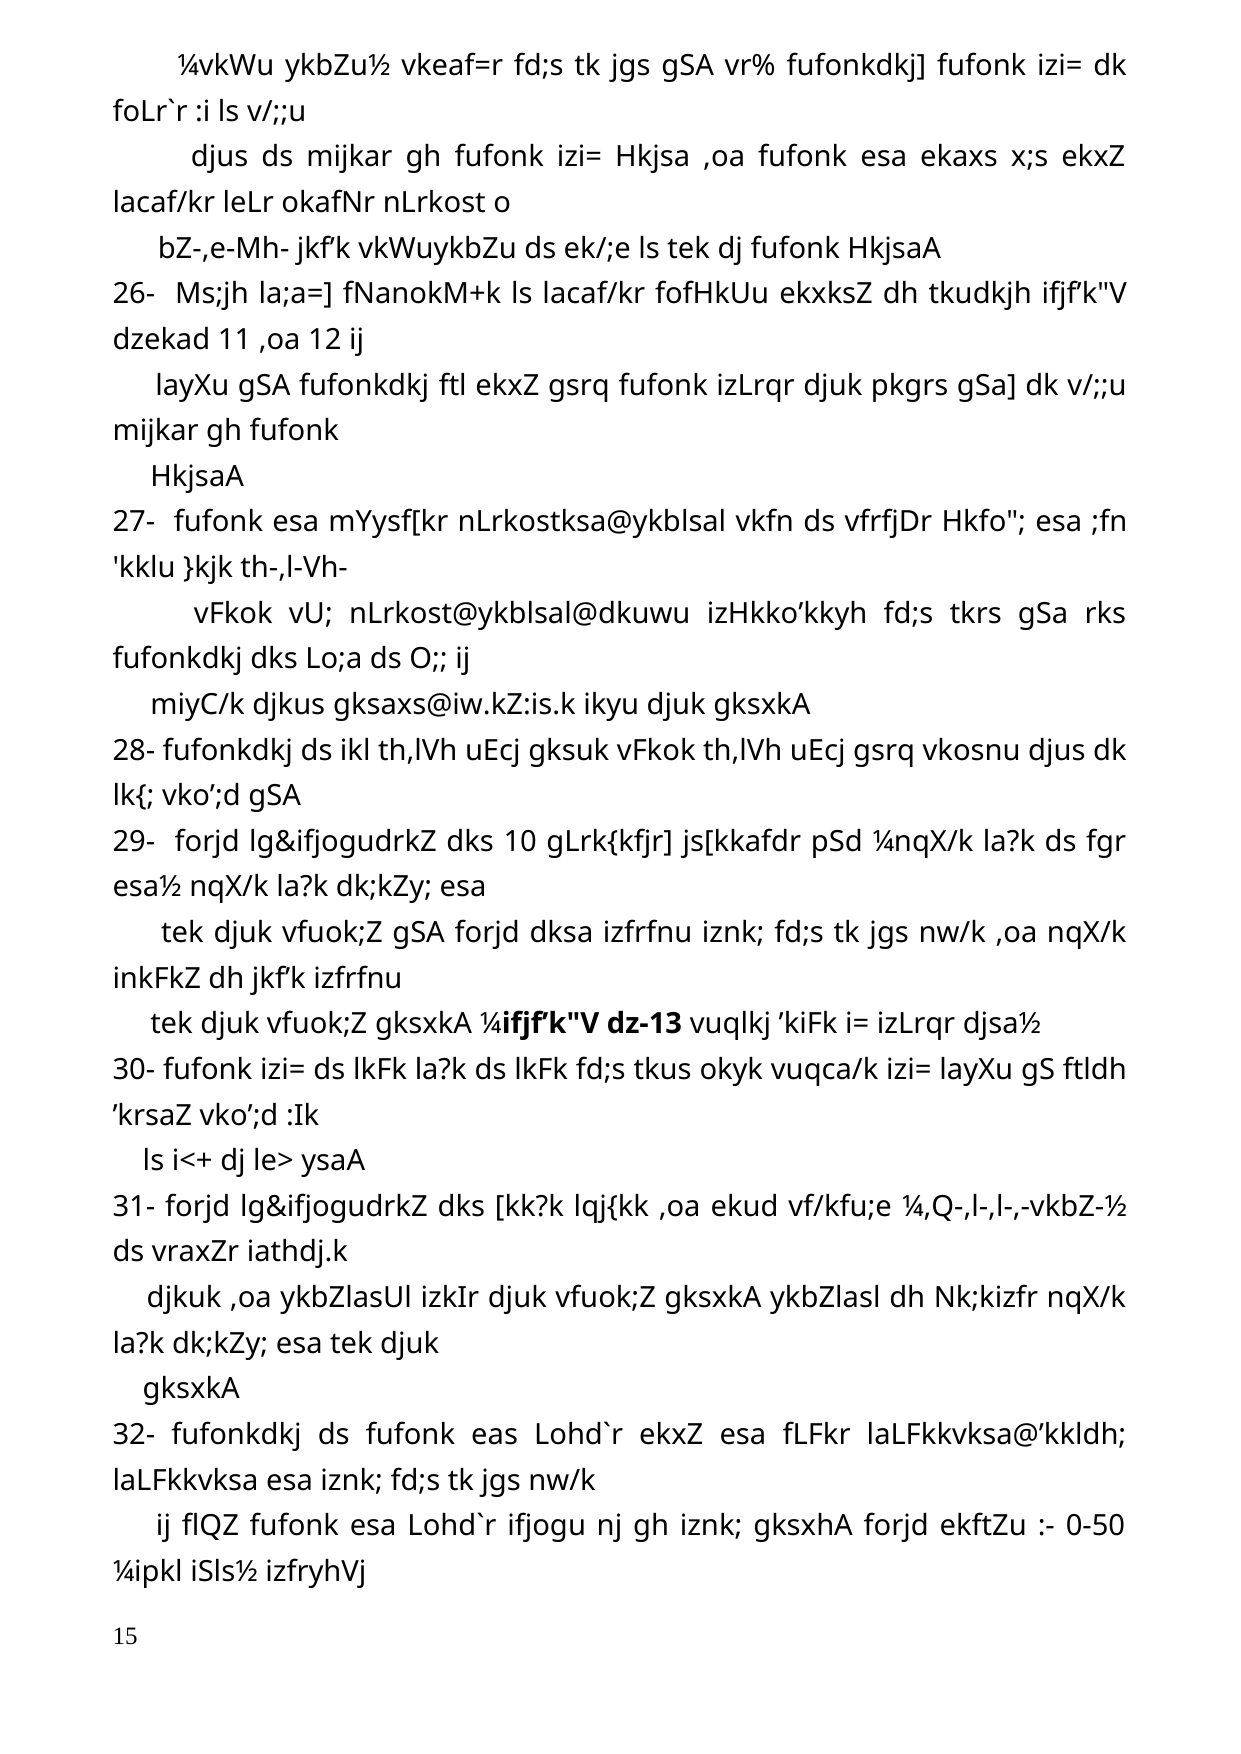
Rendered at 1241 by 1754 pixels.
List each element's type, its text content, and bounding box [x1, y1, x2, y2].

text 31- forjd lg&ifjogudrkZ dks [kk?k lqj{kk ,oa ekud vf/kfu;e ¼,Q-,l-,l-,-vkbZ-½ ds vraxZr iathdj.k [112, 1185, 1128, 1270]
text ls i<+ dj le> ysaA [112, 1139, 1128, 1179]
text ij flQZ fufonk esa Lohd`r ifjogu nj gh iznk; gksxhA forjd ekftZu :- 0-50 ¼ipkl iSls½ izfryhVj [112, 1504, 1128, 1590]
text tek djuk vfuok;Z gksxkA ¼ifjf’k"V dz-13 vuqlkj ’kiFk i= izLrqr djsa½ [112, 1002, 1128, 1042]
text tek djuk vfuok;Z gSA forjd dksa izfrfnu iznk; fd;s tk jgs nw/k ,oa nqX/k inkFkZ dh jkf’k izfrfnu [112, 911, 1128, 997]
text miyC/k djkus gksaxs@iw.kZ:is.k ikyu djuk gksxkA [112, 683, 1128, 723]
text 32- fufonkdkj ds fufonk eas Lohd`r ekxZ esa fLFkr laLFkkvksa@’kkldh; laLFkkvksa esa iznk; fd;s tk jgs nw/k [112, 1413, 1128, 1498]
text 28- fufonkdkj ds ikl th,lVh uEcj gksuk vFkok th,lVh uEcj gsrq vkosnu djus dk lk{; vko’;d gSA [112, 729, 1128, 814]
text vFkok vU; nLrkost@ykblsal@dkuwu izHkko’kkyh fd;s tkrs gSa rks fufonkdkj dks Lo;a ds O;; ij [112, 592, 1128, 677]
text gksxkA [112, 1367, 1128, 1407]
text layXu gSA fufonkdkj ftl ekxZ gsrq fufonk izLrqr djuk pkgrs gSa] dk v/;;u mijkar gh fufonk [112, 364, 1128, 449]
text djkuk ,oa ykbZlasUl izkIr djuk vfuok;Z gksxkA ykbZlasl dh Nk;kizfr nqX/k la?k dk;kZy; esa tek djuk [112, 1276, 1128, 1362]
text djus ds mijkar gh fufonk izi= Hkjsa ,oa fufonk esa ekaxs x;s ekxZ lacaf/kr leLr okafNr nLrkost o [112, 136, 1128, 221]
text ¼vkWu ykbZu½ vkeaf=r fd;s tk jgs gSA vr% fufonkdkj] fufonk izi= dk foLr`r :i ls v/;;u [112, 44, 1128, 130]
text bZ-,e-Mh- jkf’k vkWuykbZu ds ek/;e ls tek dj fufonk HkjsaA [112, 227, 1128, 267]
text 29- forjd lg&ifjogudrkZ dks 10 gLrk{kfjr] js[kkafdr pSd ¼nqX/k la?k ds fgr esa½ nqX/k la?k dk;kZy; esa [112, 820, 1128, 905]
text 30- fufonk izi= ds lkFk la?k ds lkFk fd;s tkus okyk vuqca/k izi= layXu gS ftldh ’krsaZ vko’;d :Ik [112, 1048, 1128, 1133]
text HkjsaA [112, 455, 1128, 495]
text 26- Ms;jh la;a=] fNanokM+k ls lacaf/kr fofHkUu ekxksZ dh tkudkjh ifjf’k"V dzekad 11 ,oa 12 ij [112, 272, 1128, 358]
text 27- fufonk esa mYysf[kr nLrkostksa@ykblsal vkfn ds vfrfjDr Hkfo"; esa ;fn 'kklu }kjk th-,l-Vh- [112, 501, 1128, 586]
